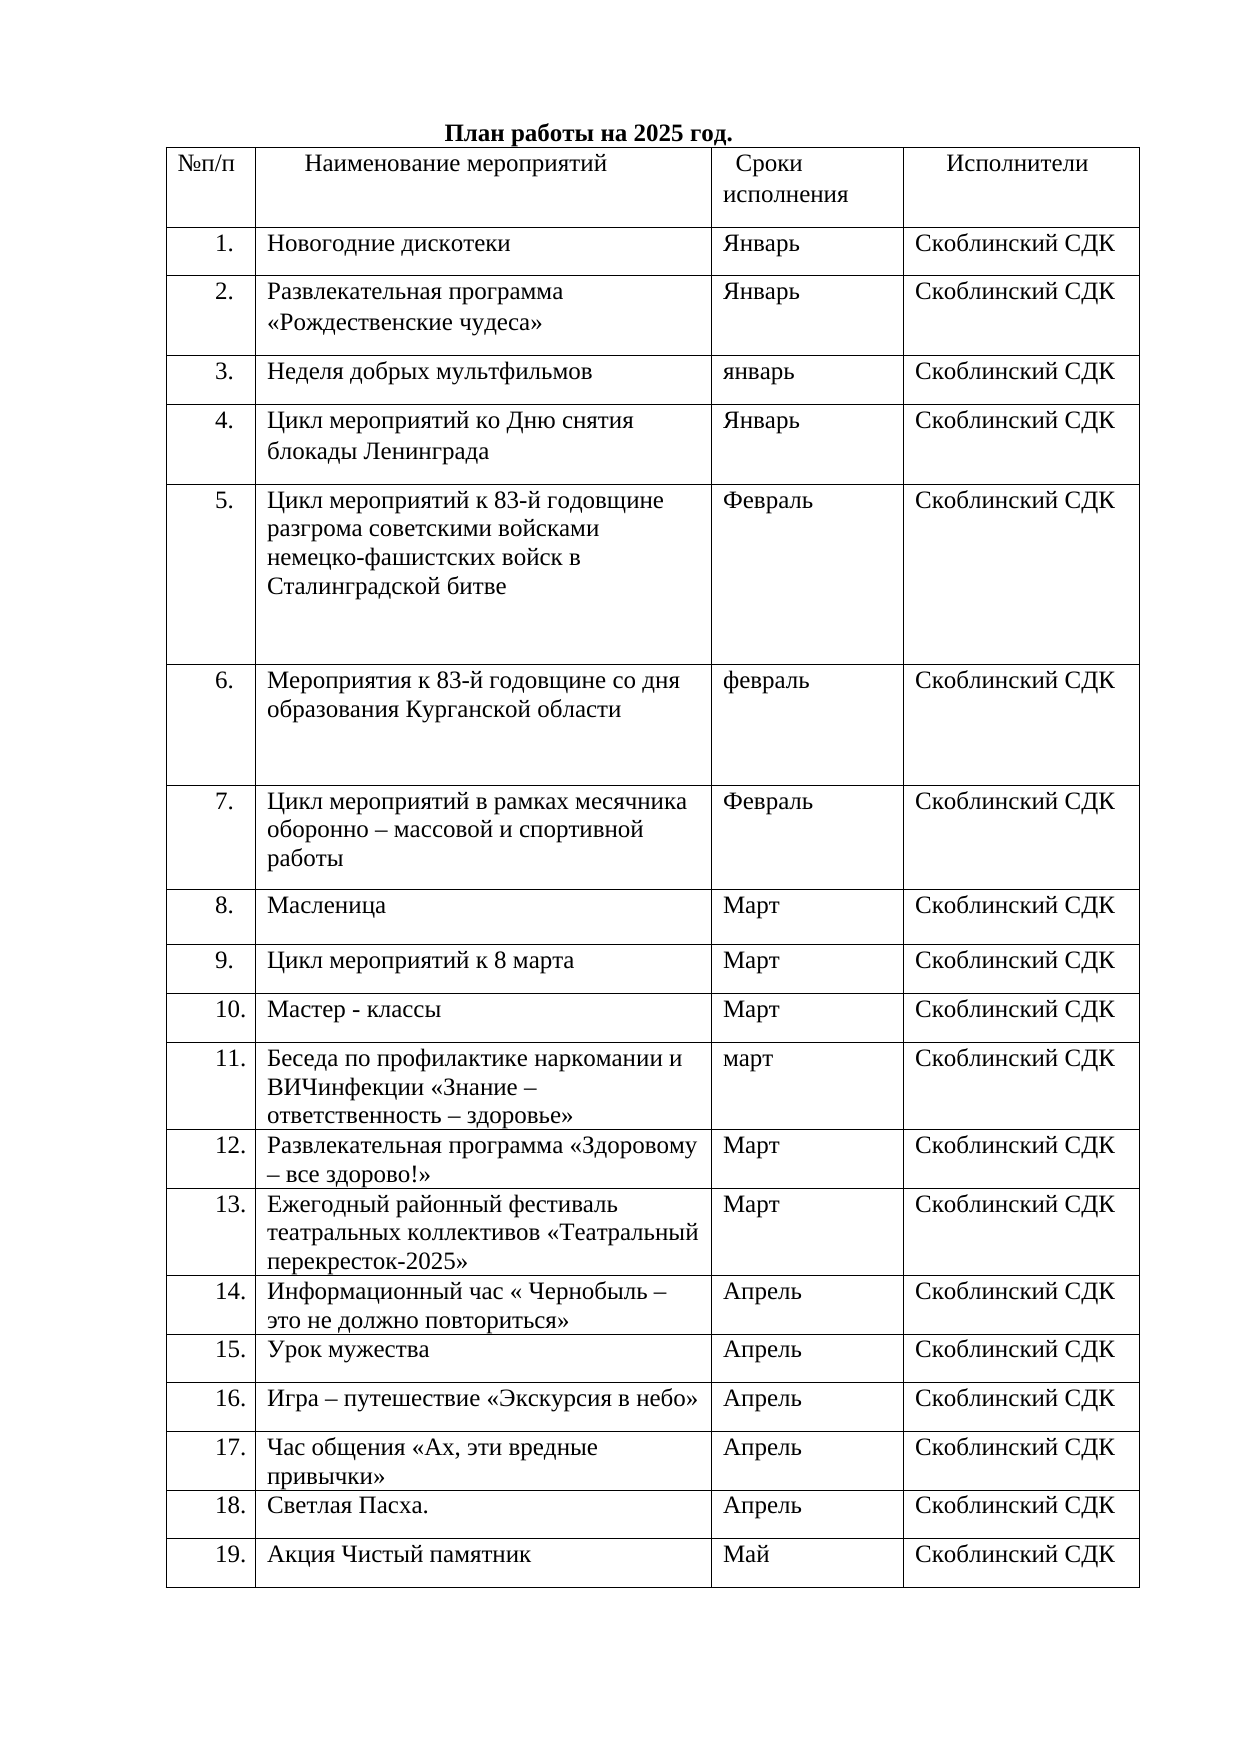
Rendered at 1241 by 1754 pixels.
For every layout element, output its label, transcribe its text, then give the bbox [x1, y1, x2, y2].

table_cell [167, 890, 255, 944]
table_cell Светлая Пасха. [256, 1491, 711, 1538]
table_cell Скоблинский СДК [904, 994, 1139, 1042]
table_cell Мероприятия к 83-й годовщине со дня образования Курганской области [256, 665, 711, 785]
table_cell Март [712, 1189, 903, 1275]
table_cell Игра – путешествие «Экскурсия в небо» [256, 1383, 711, 1431]
table_cell [167, 1043, 255, 1129]
table_cell [167, 994, 255, 1042]
table_cell Цикл мероприятий в рамках месячника оборонно – массовой и спортивной работы [256, 786, 711, 889]
table_cell Скоблинский СДК [904, 1335, 1139, 1382]
table_cell [167, 1383, 255, 1431]
table_cell [167, 405, 255, 484]
table_cell Масленица [256, 890, 711, 944]
table_cell [167, 1276, 255, 1333]
table_cell [167, 665, 255, 785]
table_cell Скоблинский СДК [904, 786, 1139, 889]
table_cell Февраль [712, 485, 903, 664]
table_cell Ежегодный районный фестиваль театральных коллективов «Театральный перекресток-2025» [256, 1189, 711, 1275]
table_cell Скоблинский СДК [904, 276, 1139, 355]
table_cell Мастер - классы [256, 994, 711, 1042]
table_cell Скоблинский СДК [904, 356, 1139, 404]
table_cell Скоблинский СДК [904, 405, 1139, 484]
table_cell Январь [712, 276, 903, 355]
table_cell [167, 786, 255, 889]
table_cell Апрель [712, 1335, 903, 1382]
table_cell [167, 276, 255, 355]
table_cell Апрель [712, 1276, 903, 1333]
table_cell [167, 356, 255, 404]
table_cell февраль [712, 665, 903, 785]
table_cell Скоблинский СДК [904, 1432, 1139, 1489]
table_cell Акция Чистый памятник [256, 1539, 711, 1587]
table_header Сроки исполнения [712, 148, 903, 227]
table_cell Цикл мероприятий к 8 марта [256, 945, 711, 993]
table_header Исполнители [904, 148, 1139, 227]
table_cell Скоблинский СДК [904, 1491, 1139, 1538]
table_cell Цикл мероприятий к 83-й годовщине разгрома советскими войсками немецко-фашистских войск в Сталинградской битве [256, 485, 711, 664]
table_cell Январь [712, 228, 903, 275]
table_cell Цикл мероприятий ко Дню снятия блокады Ленинграда [256, 405, 711, 484]
table_cell Скоблинский СДК [904, 945, 1139, 993]
table_cell [167, 1432, 255, 1489]
table_cell январь [712, 356, 903, 404]
table_cell Май [712, 1539, 903, 1587]
table_cell [167, 945, 255, 993]
table_cell Развлекательная программа «Здоровому – все здорово!» [256, 1130, 711, 1188]
table_cell Скоблинский СДК [904, 890, 1139, 944]
text План работы на 2025 год. [177, 118, 1152, 147]
table_cell Март [712, 994, 903, 1042]
table_cell Январь [712, 405, 903, 484]
table_cell Март [712, 1130, 903, 1188]
table_cell Апрель [712, 1383, 903, 1431]
table_cell Скоблинский СДК [904, 228, 1139, 275]
table_cell [167, 1130, 255, 1188]
table_cell [167, 228, 255, 275]
table_header №п/п [167, 148, 255, 227]
table_cell Скоблинский СДК [904, 1383, 1139, 1431]
table_cell [167, 485, 255, 664]
table_cell Скоблинский СДК [904, 665, 1139, 785]
table_cell Февраль [712, 786, 903, 889]
table_cell Скоблинский СДК [904, 1043, 1139, 1129]
table_cell Апрель [712, 1432, 903, 1489]
table_cell Неделя добрых мультфильмов [256, 356, 711, 404]
table_cell Скоблинский СДК [904, 1130, 1139, 1188]
table_cell Час общения «Ах, эти вредные привычки» [256, 1432, 711, 1489]
table_cell Скоблинский СДК [904, 1276, 1139, 1333]
table_cell Информационный час « Чернобыль – это не должно повториться» [256, 1276, 711, 1333]
table_cell Скоблинский СДК [904, 1189, 1139, 1275]
table_cell [167, 1539, 255, 1587]
table_cell [167, 1189, 255, 1275]
table_cell Скоблинский СДК [904, 1539, 1139, 1587]
table_cell [167, 1335, 255, 1382]
table_cell Развлекательная программа «Рождественские чудеса» [256, 276, 711, 355]
table_cell март [712, 1043, 903, 1129]
table_cell Апрель [712, 1491, 903, 1538]
table_cell Новогодние дискотеки [256, 228, 711, 275]
table_cell Беседа по профилактике наркомании и ВИЧинфекции «Знание – ответственность – здоровье» [256, 1043, 711, 1129]
table_cell Скоблинский СДК [904, 485, 1139, 664]
table_cell Урок мужества [256, 1335, 711, 1382]
table_cell Март [712, 890, 903, 944]
table_cell [167, 1491, 255, 1538]
table_cell Март [712, 945, 903, 993]
table_header Наименование мероприятий [256, 148, 711, 227]
